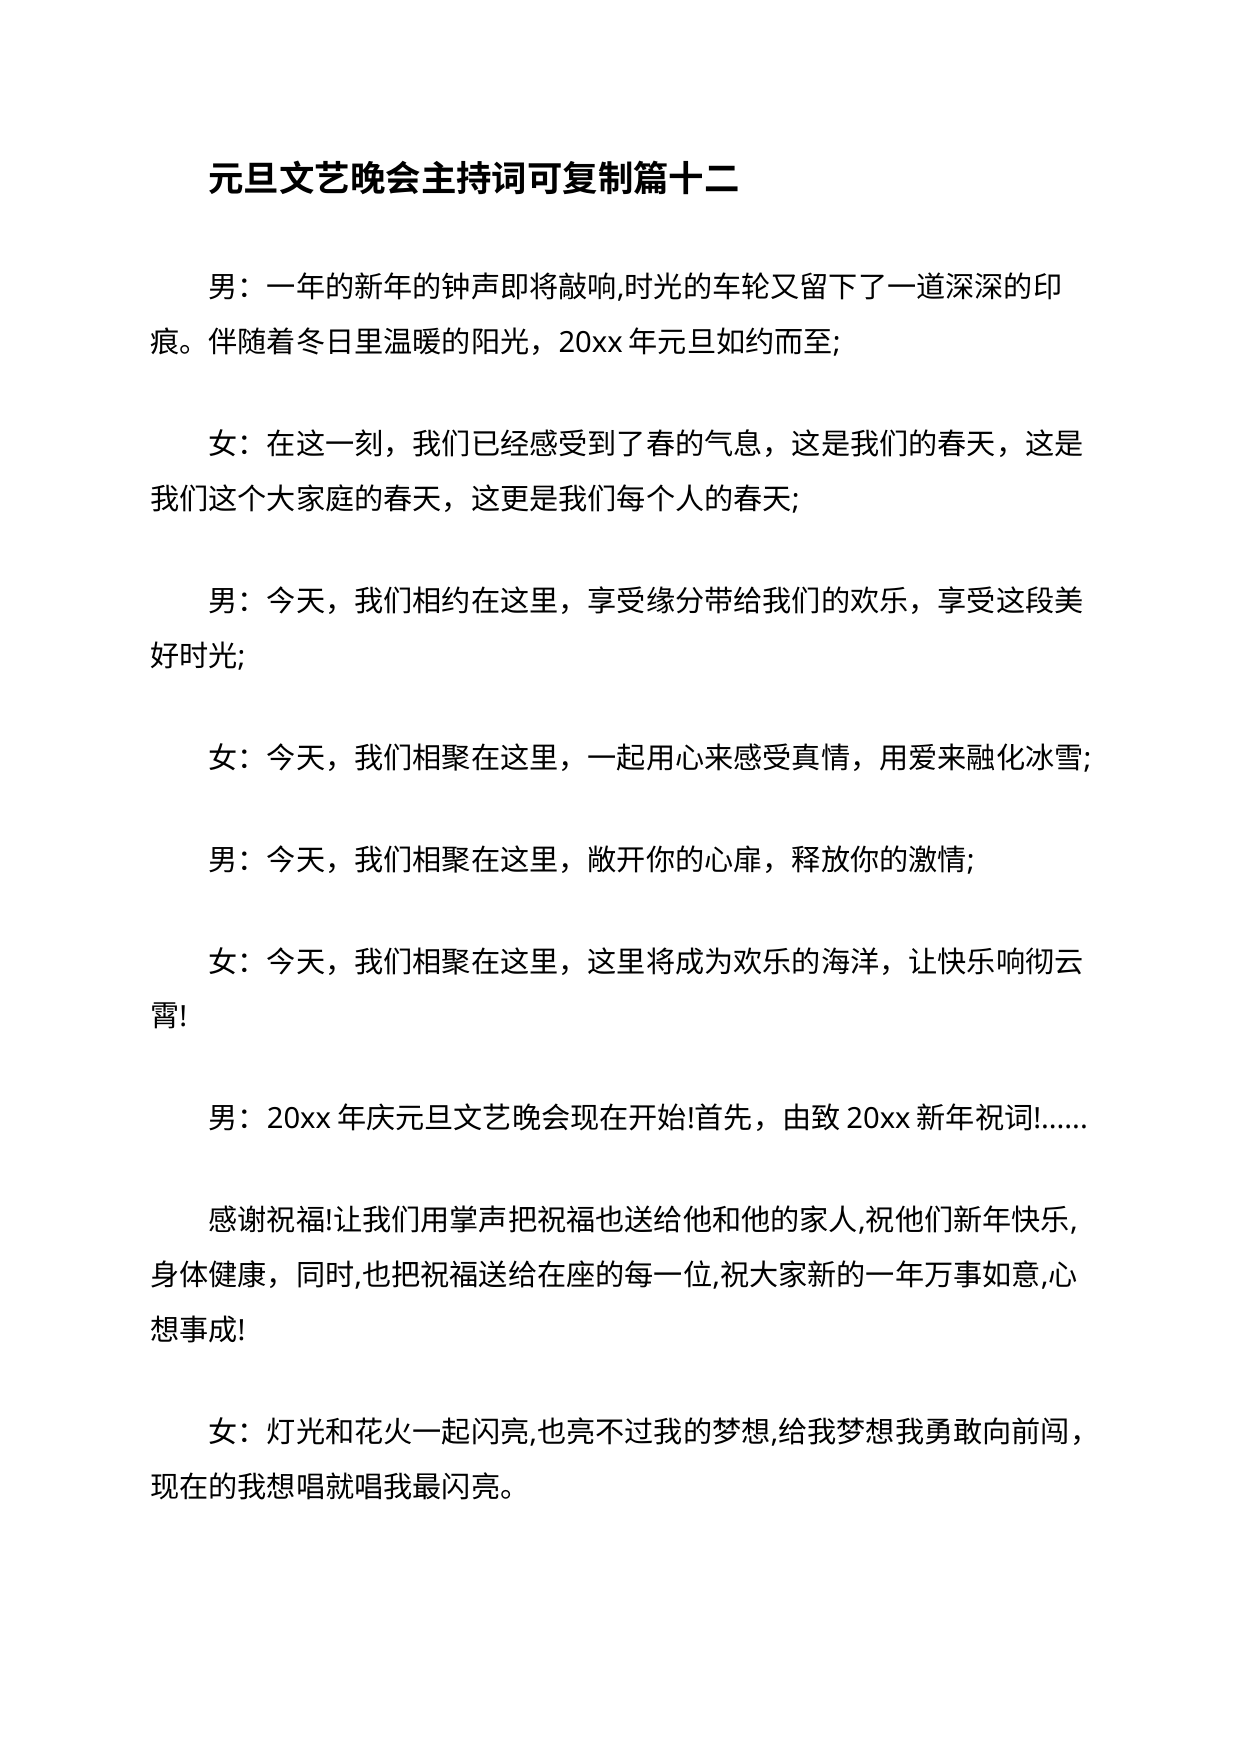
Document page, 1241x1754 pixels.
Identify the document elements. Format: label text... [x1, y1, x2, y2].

text 女：在这一刻，我们已经感受到了春的气息，这是我们的春天，这是我们这个大家庭的春天，这更是我们每个人的春天; [150, 420, 1090, 518]
text 女：灯光和花火一起闪亮,也亮不过我的梦想,给我梦想我勇敢向前闯，现在的我想唱就唱我最闪亮。 [150, 1409, 1090, 1506]
text 男：20xx年庆元旦文艺晚会现在开始!首先，由致20xx新年祝词!...... [150, 1095, 1090, 1137]
text 男：今天，我们相聚在这里，敞开你的心扉，释放你的激情; [150, 836, 1090, 878]
text 元旦文艺晚会主持词可复制篇十二 [150, 150, 1090, 201]
text 女：今天，我们相聚在这里，这里将成为欢乐的海洋，让快乐响彻云霄! [150, 938, 1090, 1035]
text 感谢祝福!让我们用掌声把祝福也送给他和他的家人,祝他们新年快乐,身体健康，同时,也把祝福送给在座的每一位,祝大家新的一年万事如意,心想事成! [150, 1197, 1090, 1349]
text 男：一年的新年的钟声即将敲响,时光的车轮又留下了一道深深的印痕。伴随着冬日里温暖的阳光，20xx年元旦如约而至; [150, 263, 1090, 361]
text 男：今天，我们相约在这里，享受缘分带给我们的欢乐，享受这段美好时光; [150, 577, 1090, 674]
text 女：今天，我们相聚在这里，一起用心来感受真情，用爱来融化冰雪; [150, 734, 1090, 777]
